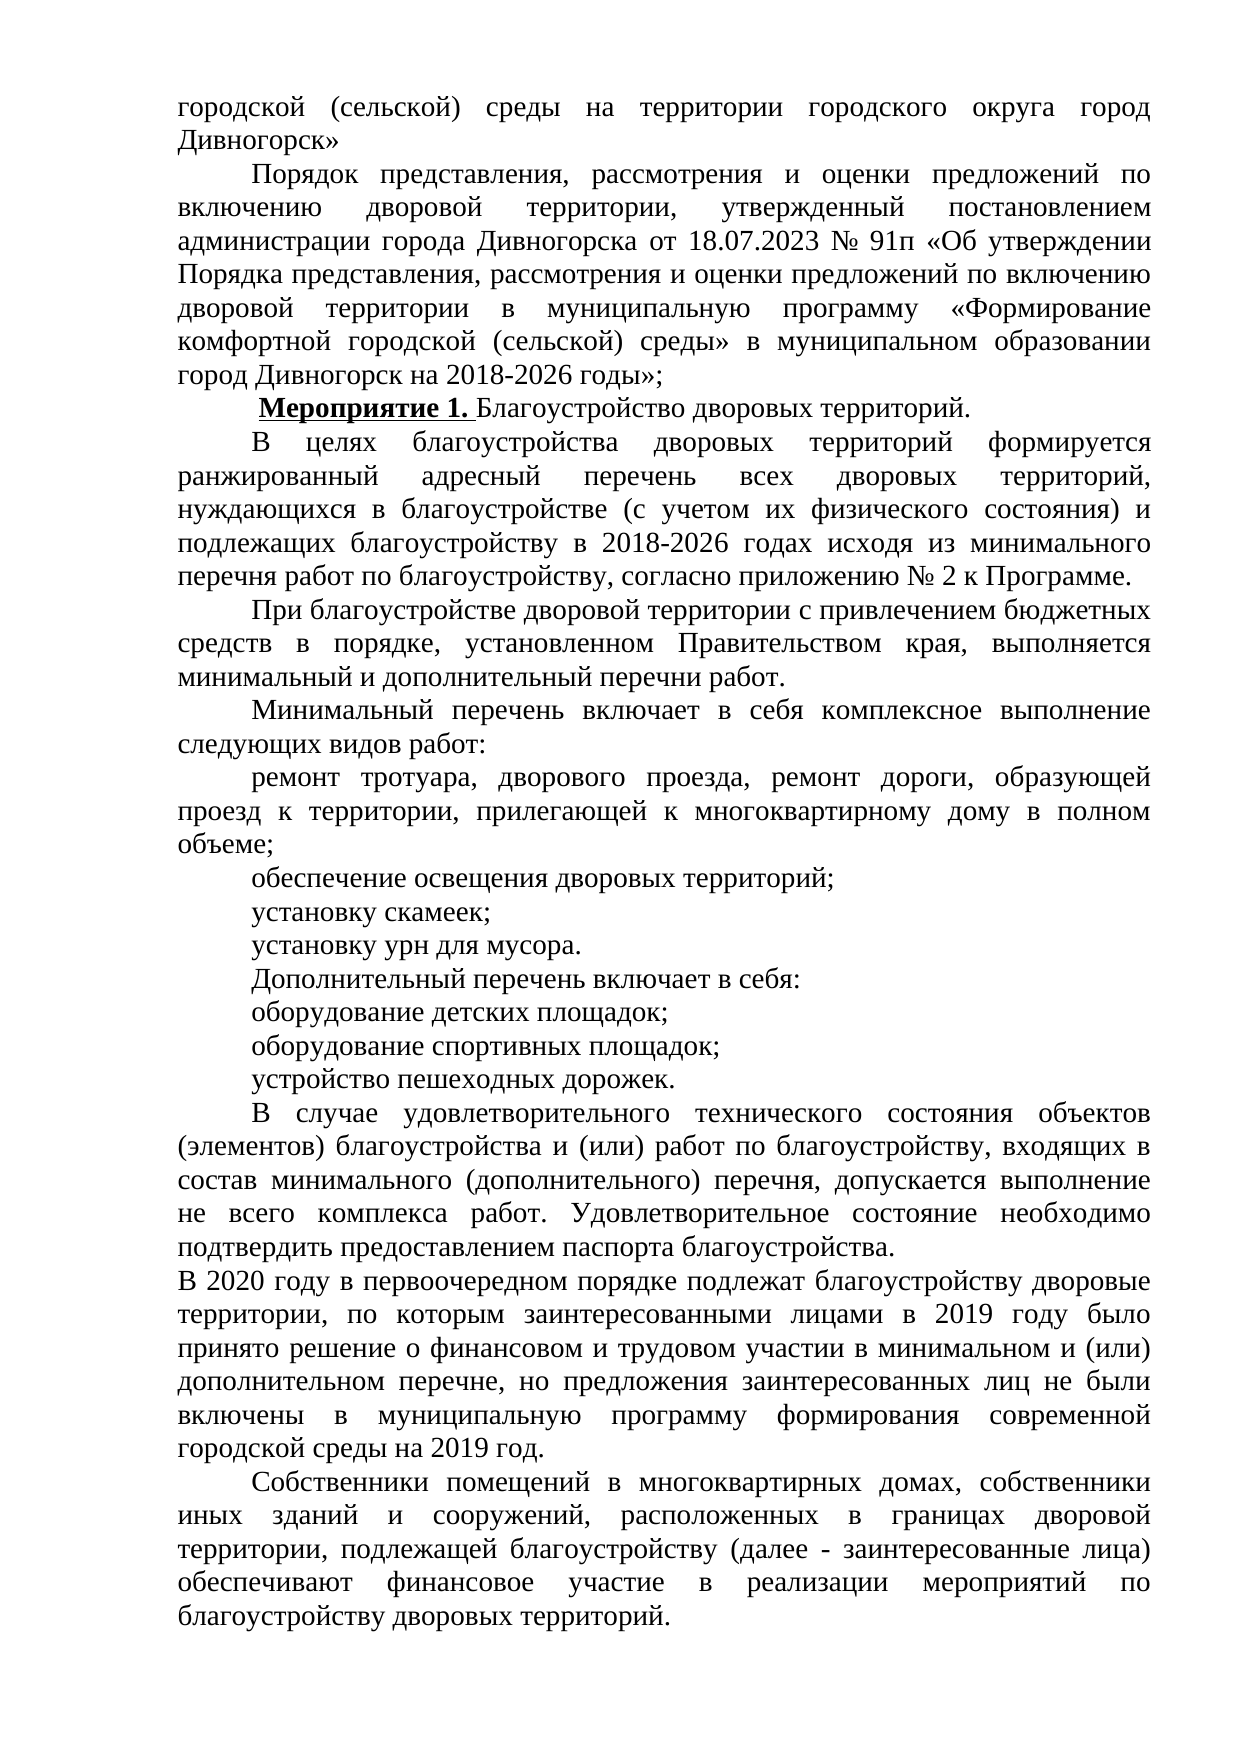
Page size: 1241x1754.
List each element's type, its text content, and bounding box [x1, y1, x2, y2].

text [177, 89, 1152, 156]
text ремонт тротуара, дворового проезда, ремонт дороги, образующей проезд к территории, прилегающей к многоквартирному дому в полном объеме; [177, 759, 1152, 860]
text Мероприятие 1. Благоустройство дворовых территорий. [177, 391, 1152, 424]
text Дополнительный перечень включает в себя: [177, 961, 1152, 994]
text При благоустройстве дворовой территории с привлечением бюджетных средств в порядке, установленном Правительством края, выполняется минимальный и дополнительный перечни работ. [177, 592, 1152, 692]
text устройство пешеходных дорожек. [177, 1061, 1152, 1095]
text Минимальный перечень включает в себя комплексное выполнение следующих видов работ: [177, 692, 1152, 759]
text Собственники помещений в многоквартирных домах, собственники иных зданий и сооружений, расположенных в границах дворовой территории, подлежащей благоустройству (далее - заинтересованные лица) обеспечивают финансовое участие в реализации мероприятий по благоустройству дворовых территорий. [177, 1464, 1152, 1632]
text оборудование детских площадок; [177, 994, 1152, 1028]
text установку урн для мусора. [177, 927, 1152, 961]
text установку скамеек; [177, 894, 1152, 927]
text В целях благоустройства дворовых территорий формируется ранжированный адресный перечень всех дворовых территорий, нуждающихся в благоустройстве (с учетом их физического состояния) и подлежащих благоустройству в 2018-2026 годах исходя из минимального перечня работ по благоустройству, согласно приложению № 2 к Программе. [177, 424, 1152, 592]
text Порядок представления, рассмотрения и оценки предложений по включению дворовой территории, утвержденный постановлением администрации города Дивногорска от 18.07.2023 № 91п «Об утверждении Порядка представления, рассмотрения и оценки предложений по включению дворовой территории в муниципальную программу «Формирование комфортной городской (сельской) среды» в муниципальном образовании город Дивногорск на 2018-2026 годы»; [177, 156, 1152, 391]
text В 2020 году в первоочередном порядке подлежат благоустройству дворовые территории, по которым заинтересованными лицами в 2019 году было принято решение о финансовом и трудовом участии в минимальном и (или) дополнительном перечне, но предложения заинтересованных лиц не были включены в муниципальную программу формирования современной городской среды на 2019 год. [177, 1263, 1152, 1464]
text оборудование спортивных площадок; [177, 1028, 1152, 1061]
text обеспечение освещения дворовых территорий; [177, 860, 1152, 894]
text В случае удовлетворительного технического состояния объектов (элементов) благоустройства и (или) работ по благоустройству, входящих в состав минимального (дополнительного) перечня, допускается выполнение не всего комплекса работ. Удовлетворительное состояние необходимо подтвердить предоставлением паспорта благоустройства. [177, 1095, 1152, 1263]
